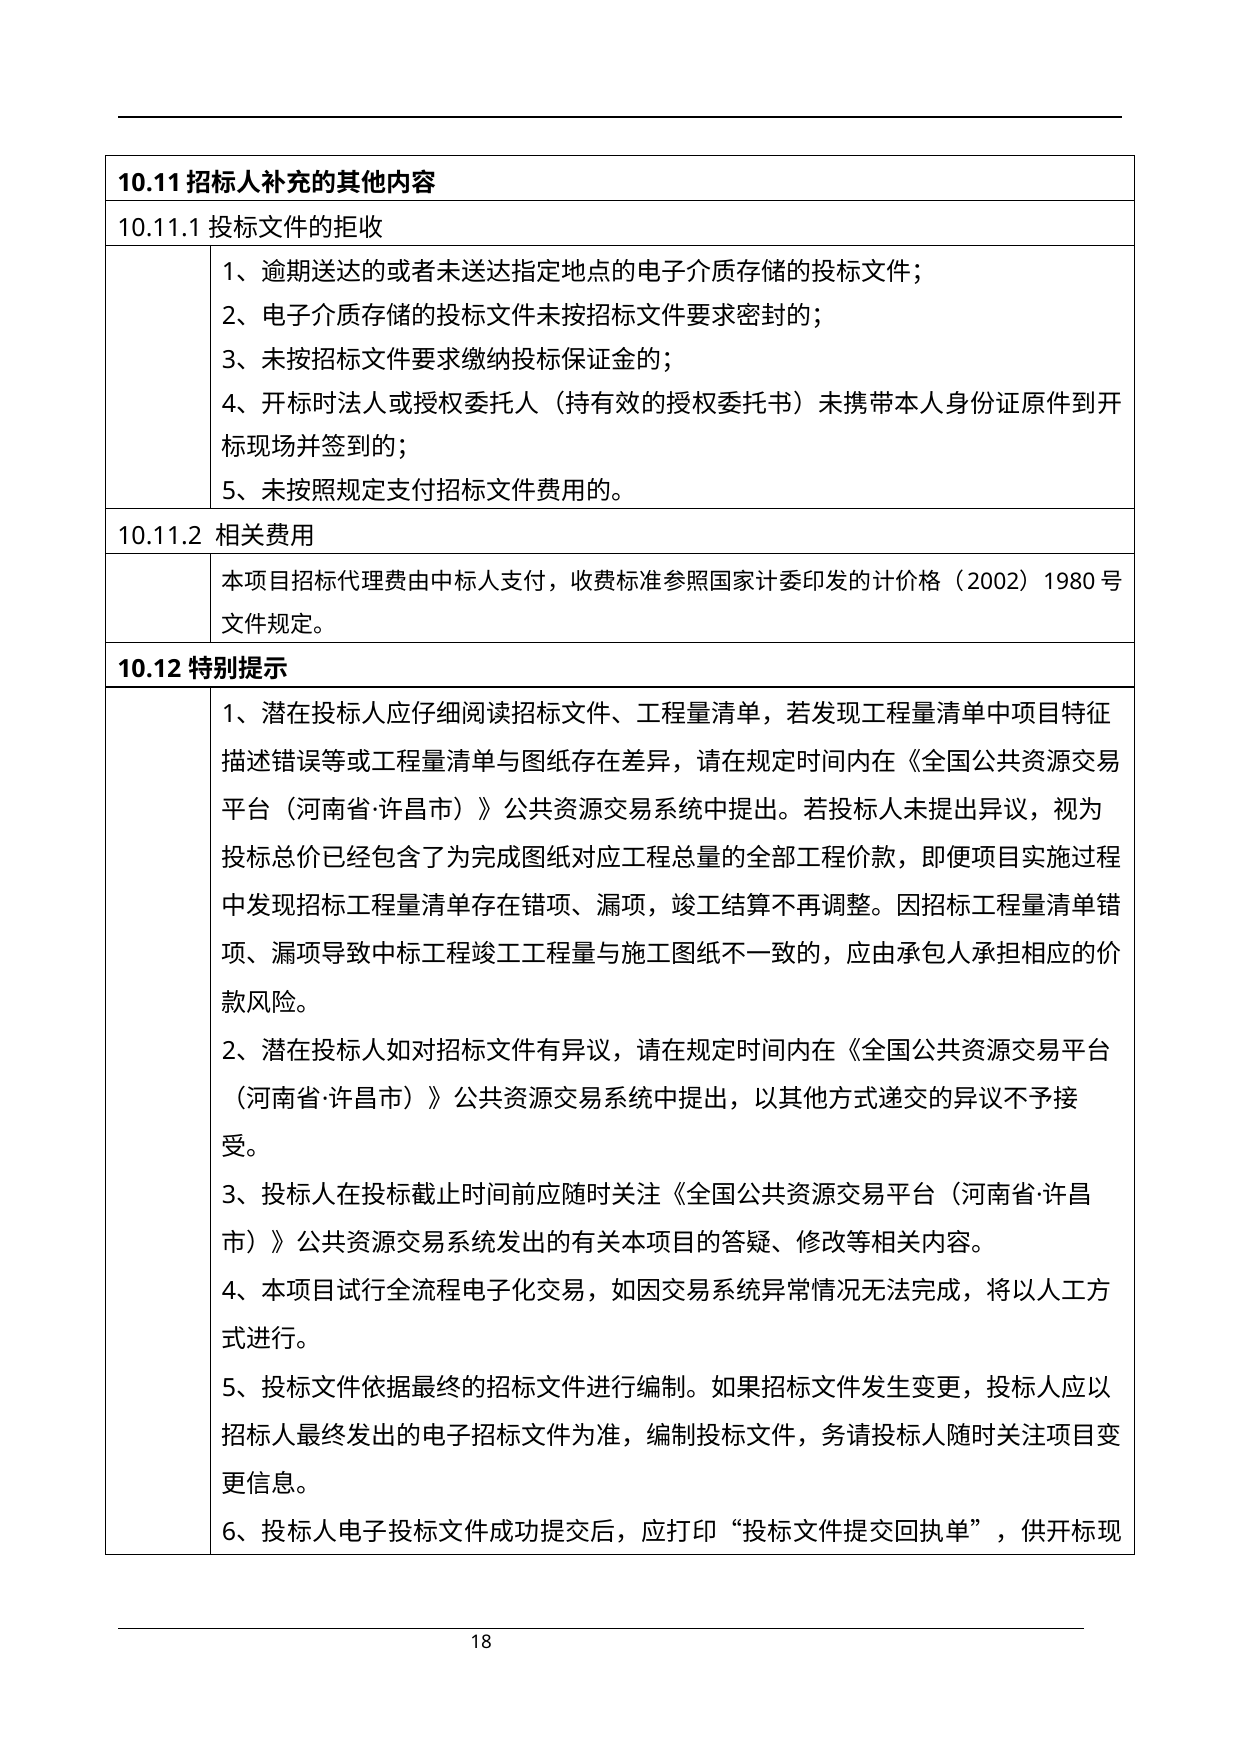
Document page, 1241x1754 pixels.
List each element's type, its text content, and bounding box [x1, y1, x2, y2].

table_cell [106, 688, 210, 1554]
table_cell 本项目招标代理费由中标人支付，收费标准参照国家计委印发的计价格（2002）1980号文件规定。 [211, 554, 1134, 642]
table_cell 10.11招标人补充的其他内容 [106, 156, 1134, 200]
table_cell 10.12 特别提示 [106, 643, 1134, 686]
table_cell [106, 554, 210, 642]
table_cell 10.11.1 投标文件的拒收 [106, 201, 1134, 245]
table_cell [106, 246, 210, 508]
table_cell 10.11.2 相关费用 [106, 509, 1134, 553]
table_cell 1、逾期送达的或者未送达指定地点的电子介质存储的投标文件； 2、电子介质存储的投标文件未按招标文件要求密封的； 3、未按招标文件要求缴纳投标保证金的； 4、开标时法人或授权委托人（持有效的授权委托书）未携带本人身份证原件到开标现场并签到的； 5、未按照规定支付招标文件费用的。 [211, 246, 1134, 508]
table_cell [211, 688, 1134, 1554]
